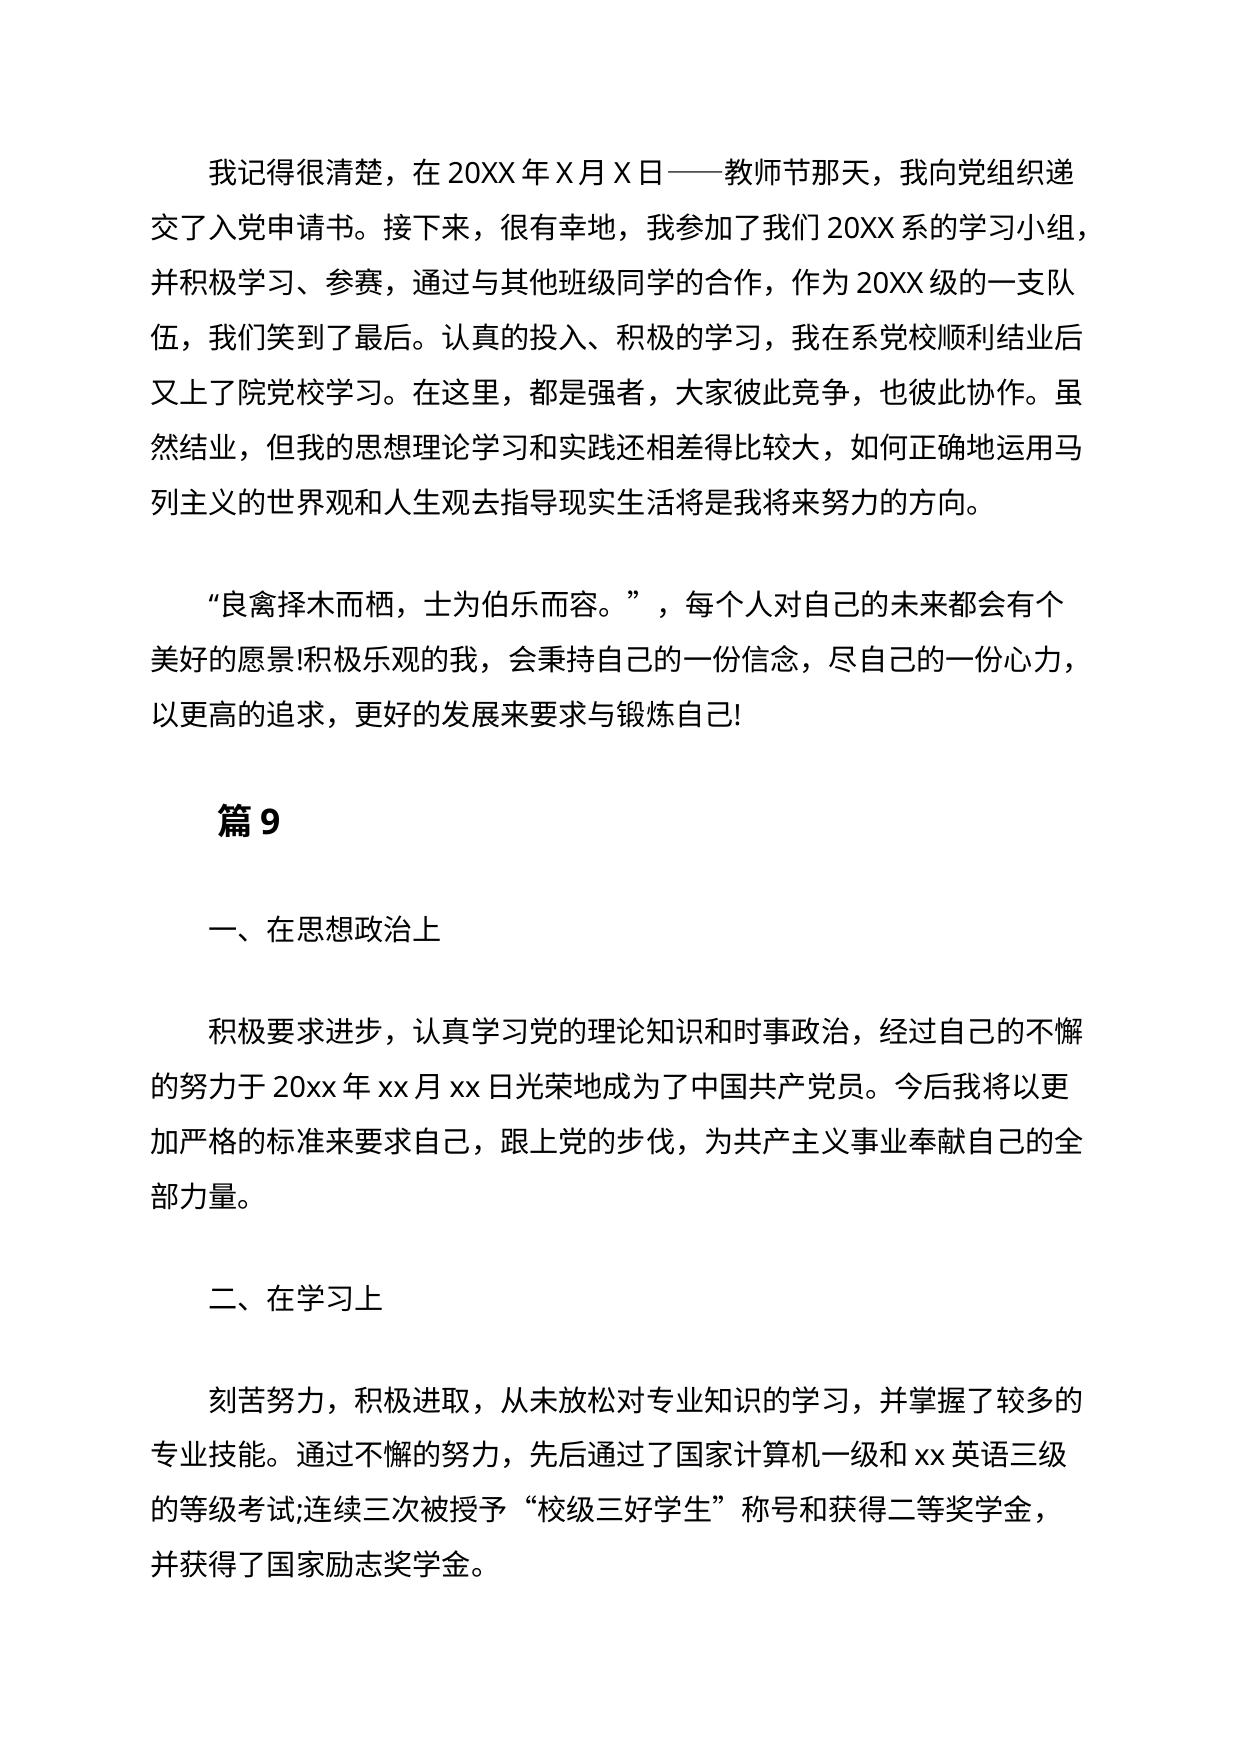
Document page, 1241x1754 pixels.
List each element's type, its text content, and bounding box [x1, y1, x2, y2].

text 二、在学习上 [150, 1275, 1090, 1318]
text “良禽择木而栖，士为伯乐而容。”，每个人对自己的未来都会有个美好的愿景!积极乐观的我，会秉持自己的一份信念，尽自己的一份心力，以更高的追求，更好的发展来要求与锻炼自己! [150, 581, 1090, 734]
text 篇9 [150, 793, 1090, 845]
text 我记得很清楚，在20XX年X月X日——教师节那天，我向党组织递交了入党申请书。接下来，很有幸地，我参加了我们20XX系的学习小组，并积极学习、参赛，通过与其他班级同学的合作，作为20XX级的一支队伍，我们笑到了最后。认真的投入、积极的学习，我在系党校顺利结业后又上了院党校学习。在这里，都是强者，大家彼此竞争，也彼此协作。虽然结业，但我的思想理论学习和实践还相差得比较大，如何正确地运用马列主义的世界观和人生观去指导现实生活将是我将来努力的方向。 [150, 150, 1090, 522]
text 积极要求进步，认真学习党的理论知识和时事政治，经过自己的不懈的努力于20xx年xx月xx日光荣地成为了中国共产党员。今后我将以更加严格的标准来要求自己，跟上党的步伐，为共产主义事业奉献自己的全部力量。 [150, 1009, 1090, 1216]
text 刻苦努力，积极进取，从未放松对专业知识的学习，并掌握了较多的专业技能。通过不懈的努力，先后通过了国家计算机一级和xx英语三级的等级考试;连续三次被授予“校级三好学生”称号和获得二等奖学金，并获得了国家励志奖学金。 [150, 1377, 1090, 1584]
text 一、在思想政治上 [150, 907, 1090, 949]
